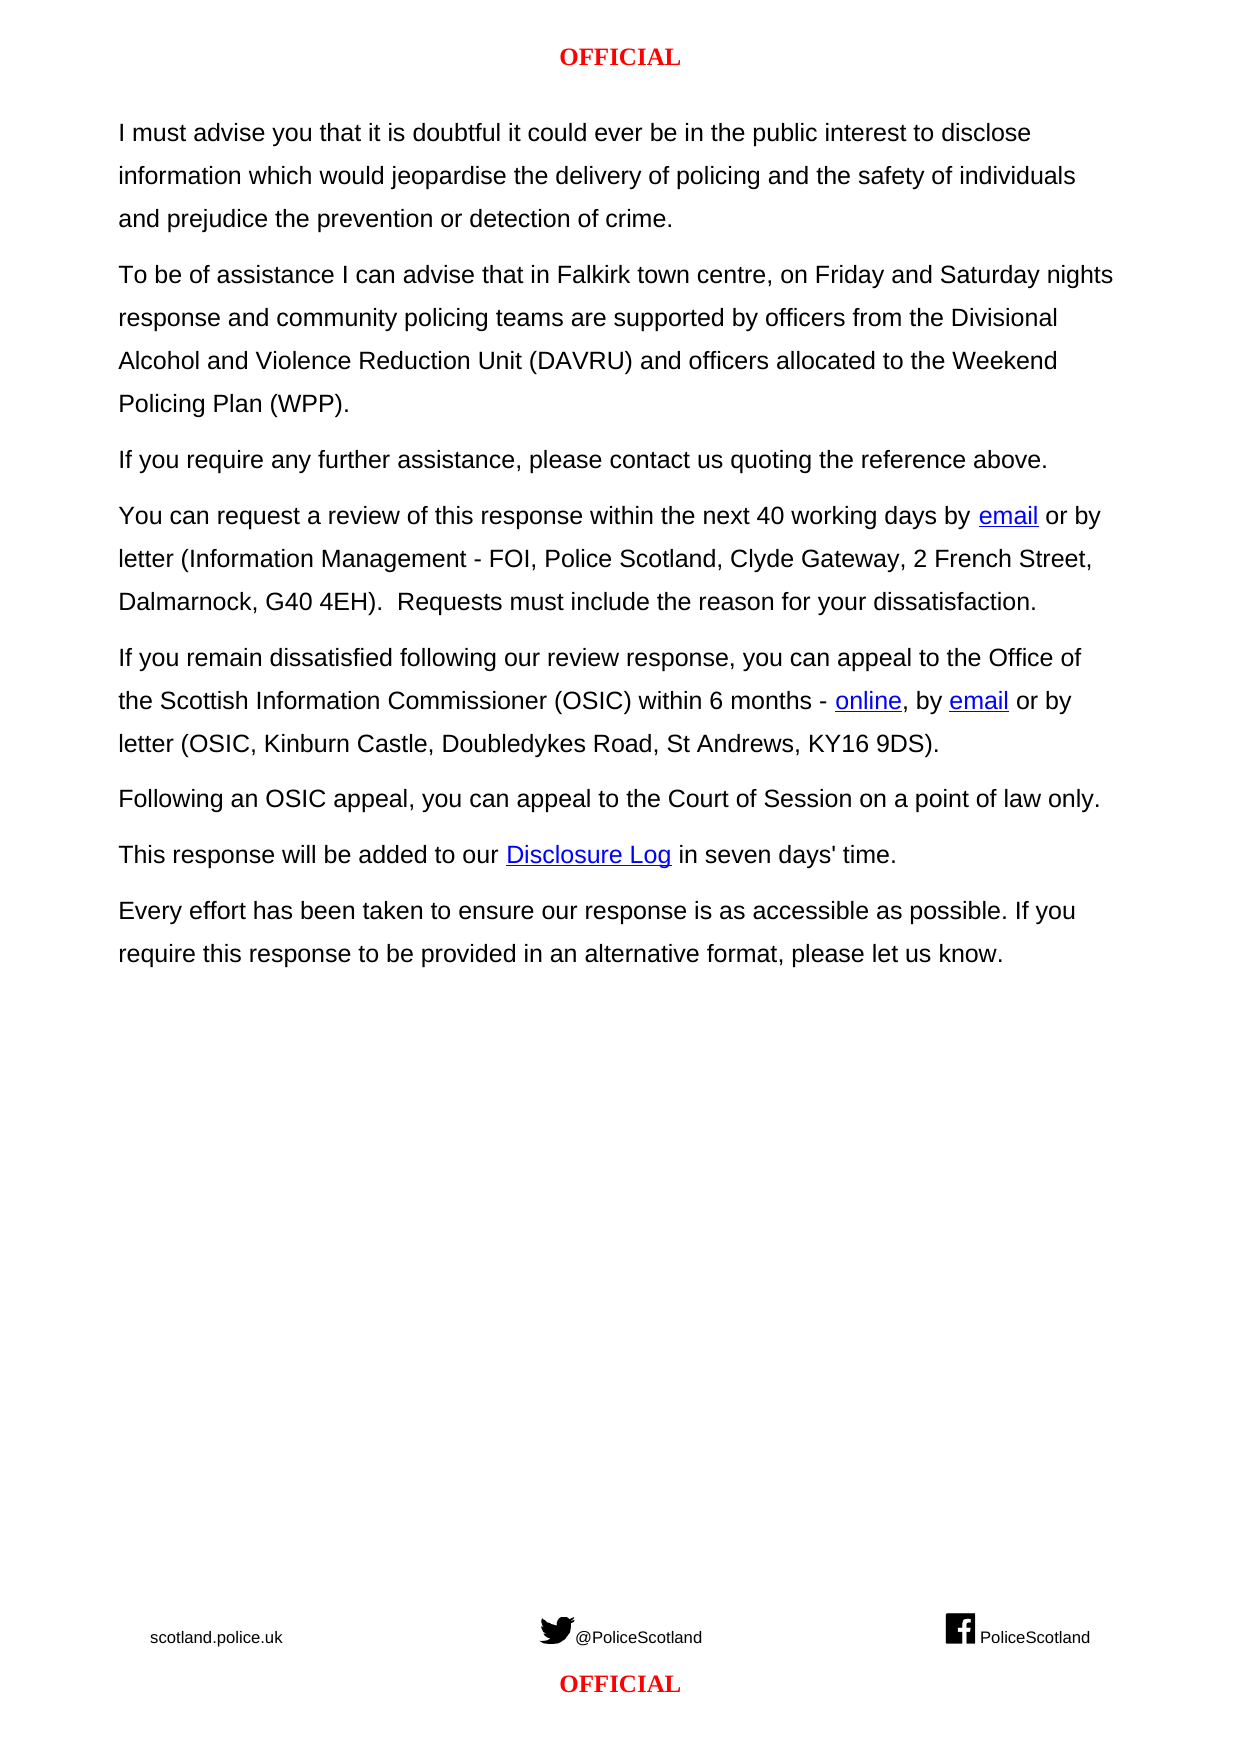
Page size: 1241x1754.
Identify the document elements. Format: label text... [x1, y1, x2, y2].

picture [945, 1613, 976, 1644]
text If you remain dissatisfied following our review response, you can appeal to the Office of the Scottish Information Commissioner (OSIC) within 6 months - online, by email or by letter (OSIC, Kinburn Castle, Doubledykes Road, St Andrews, KY16 9DS). [118, 642, 1122, 757]
picture [538, 1617, 575, 1644]
text This response will be added to our Disclosure Log in seven days' time. [118, 840, 1122, 869]
text I must advise you that it is doubtful it could ever be in the public interest to disclose information which would jeopardise the delivery of policing and the safety of individuals and prejudice the prevention or detection of crime. [118, 118, 1122, 233]
text You can request a review of this response within the next 40 working days by email or by letter (Information Management - FOI, Police Scotland, Clyde Gateway, 2 French Street, Dalmarnock, G40 4EH). Requests must include the reason for your dissatisfaction. [118, 501, 1122, 616]
text To be of assistance I can advise that in Falkirk town centre, on Friday and Saturday nights response and community policing teams are supported by officers from the Divisional Alcohol and Violence Reduction Unit (DAVRU) and officers allocated to the Weekend Policing Plan (WPP). [118, 260, 1122, 418]
text Following an OSIC appeal, you can appeal to the Court of Session on a point of law only. [118, 784, 1122, 813]
text If you require any further assistance, please contact us quoting the reference above. [118, 445, 1122, 474]
text Every effort has been taken to ensure our response is as accessible as possible. If you require this response to be provided in an alternative format, please let us know. [118, 896, 1122, 967]
